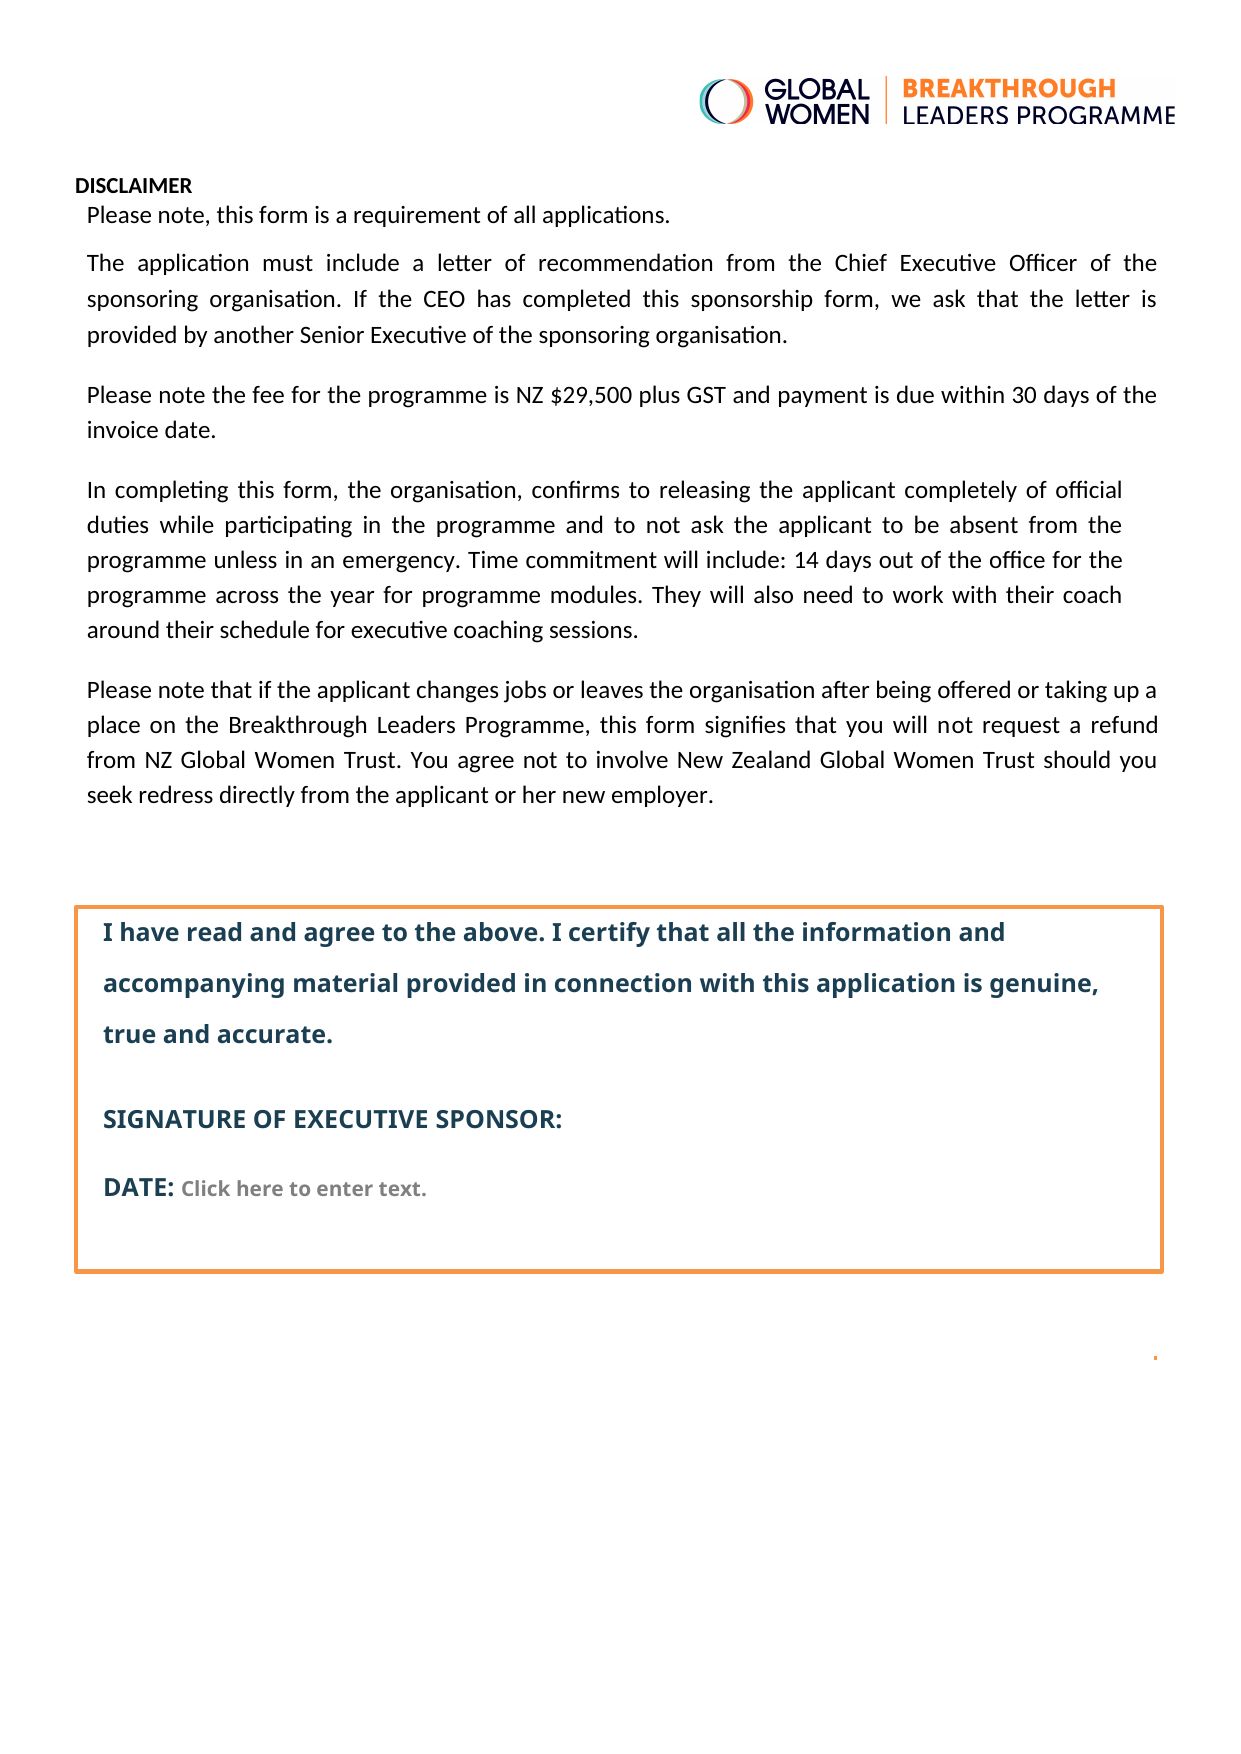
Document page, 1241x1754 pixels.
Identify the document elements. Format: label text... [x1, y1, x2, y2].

picture [699, 76, 1175, 124]
text In completing this form, the organisation, confirms to releasing the applicant completely of official duties while participating in the programme and to not ask the applicant to be absent from the programme unless in an emergency. Time commitment will include: 14 days out of the office for the programme across the year for programme modules. They will also need to work with their coach around their schedule for executive coaching sessions. [87, 474, 1125, 645]
text Please note, this form is a requirement of all applications. [87, 199, 1159, 230]
text Please note that if the applicant changes jobs or leaves the organisation after being offered or taking up a place on the Breakthrough Leaders Programme, this form signifies that you will not request a refund from NZ Global Women Trust. You agree not to involve New Zealand Global Women Trust should you seek redress directly from the applicant or her new employer. [87, 674, 1159, 810]
text DISCLAIMER [75, 171, 1137, 199]
text The application must include a letter of recommendation from the Chief Executive Officer of the sponsoring organisation. If the CEO has completed this sponsorship form, we ask that the letter is provided by another Senior Executive of the sponsoring organisation. [87, 248, 1159, 349]
text Please note the fee for the programme is NZ $29,500 plus GST and payment is due within 30 days of the invoice date. [87, 379, 1159, 445]
